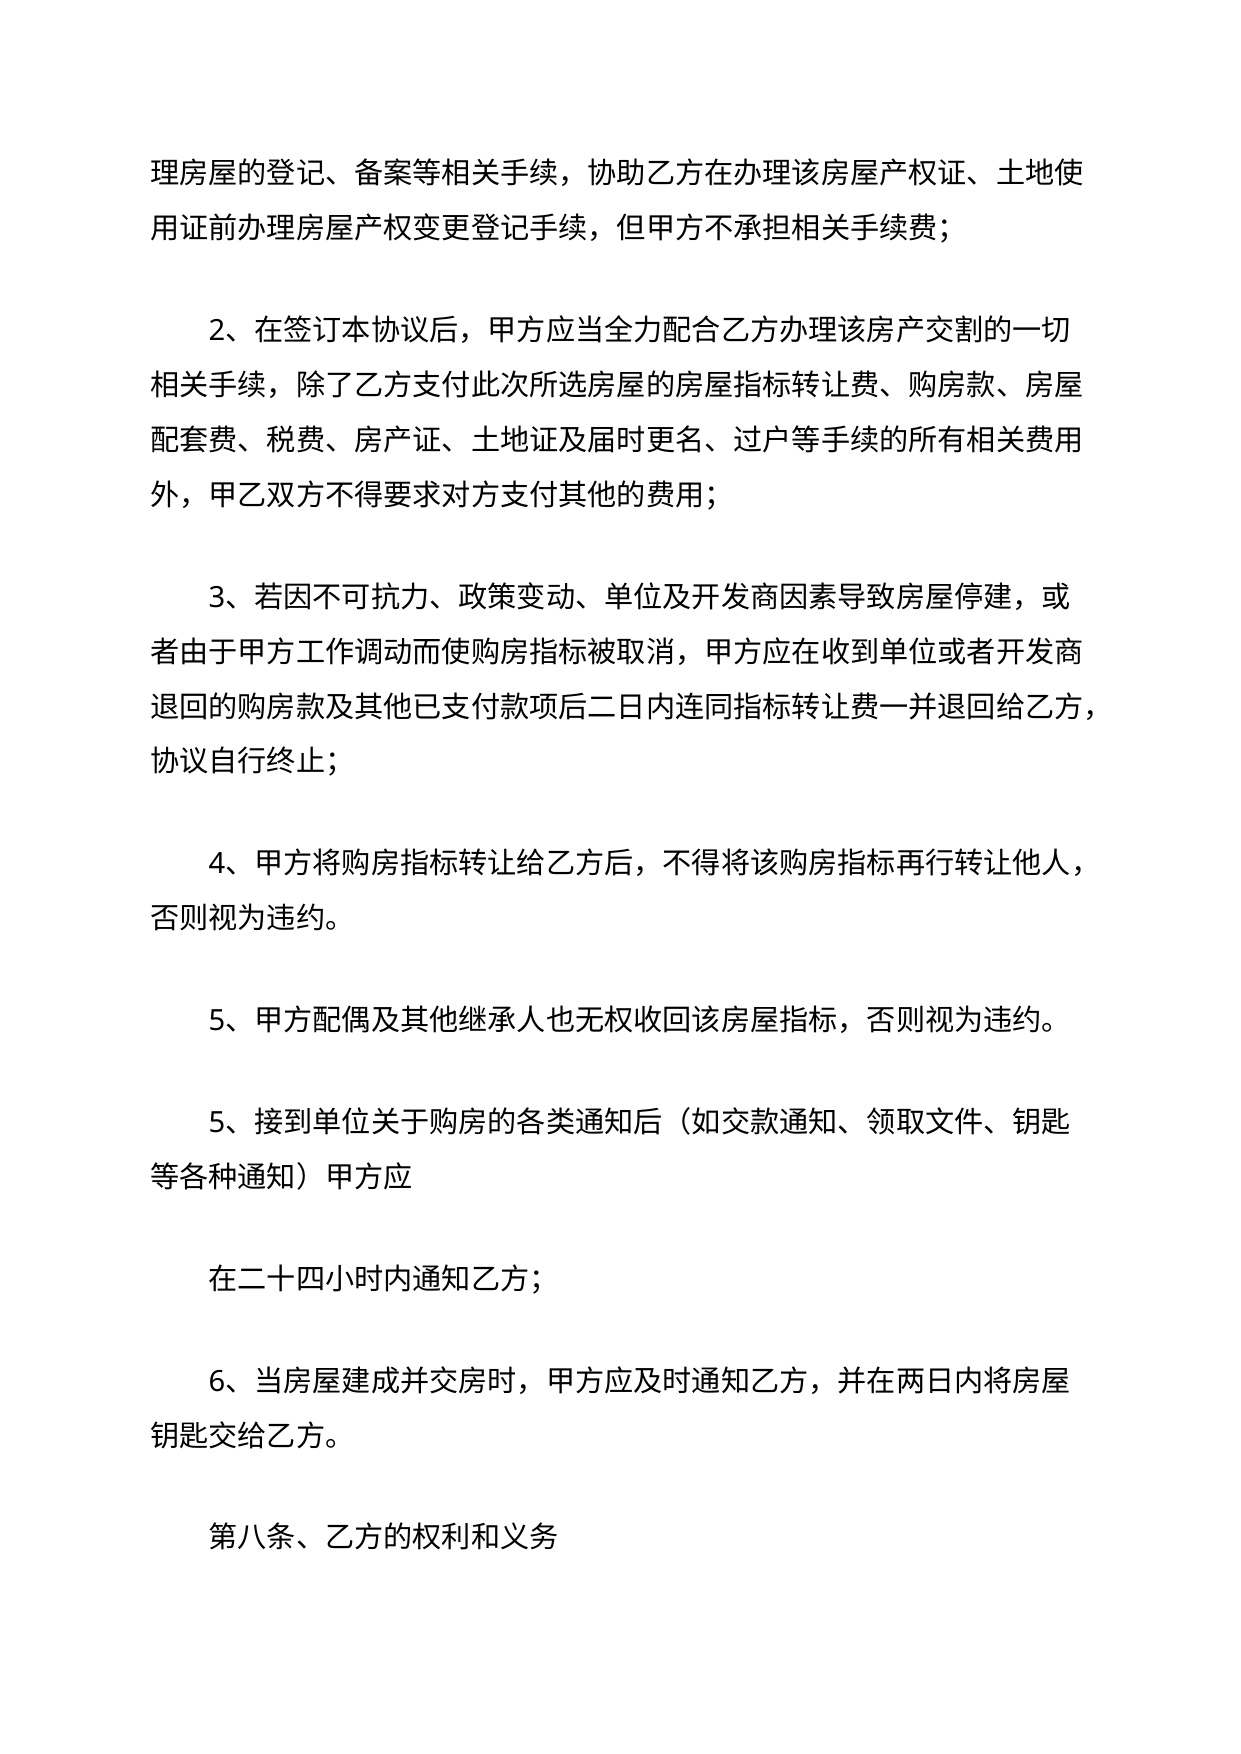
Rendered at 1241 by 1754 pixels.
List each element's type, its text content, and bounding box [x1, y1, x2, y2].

text 3、若因不可抗力、政策变动、单位及开发商因素导致房屋停建，或者由于甲方工作调动而使购房指标被取消，甲方应在收到单位或者开发商退回的购房款及其他已支付款项后二日内连同指标转让费一并退回给乙方，协议自行终止； [150, 573, 1090, 780]
text 2、在签订本协议后，甲方应当全力配合乙方办理该房产交割的一切相关手续，除了乙方支付此次所选房屋的房屋指标转让费、购房款、房屋配套费、税费、房产证、土地证及届时更名、过户等手续的所有相关费用外，甲乙双方不得要求对方支付其他的费用； [150, 307, 1090, 514]
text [150, 150, 1090, 247]
text 在二十四小时内通知乙方； [150, 1255, 1090, 1298]
text 5、接到单位关于购房的各类通知后（如交款通知、领取文件、钥匙等各种通知）甲方应 [150, 1098, 1090, 1196]
text 4、甲方将购房指标转让给乙方后，不得将该购房指标再行转让他人，否则视为违约。 [150, 840, 1090, 937]
text 5、甲方配偶及其他继承人也无权收回该房屋指标，否则视为违约。 [150, 997, 1090, 1039]
text 第八条、乙方的权利和义务 [150, 1514, 1090, 1556]
text 6、当房屋建成并交房时，甲方应及时通知乙方，并在两日内将房屋钥匙交给乙方。 [150, 1357, 1090, 1454]
